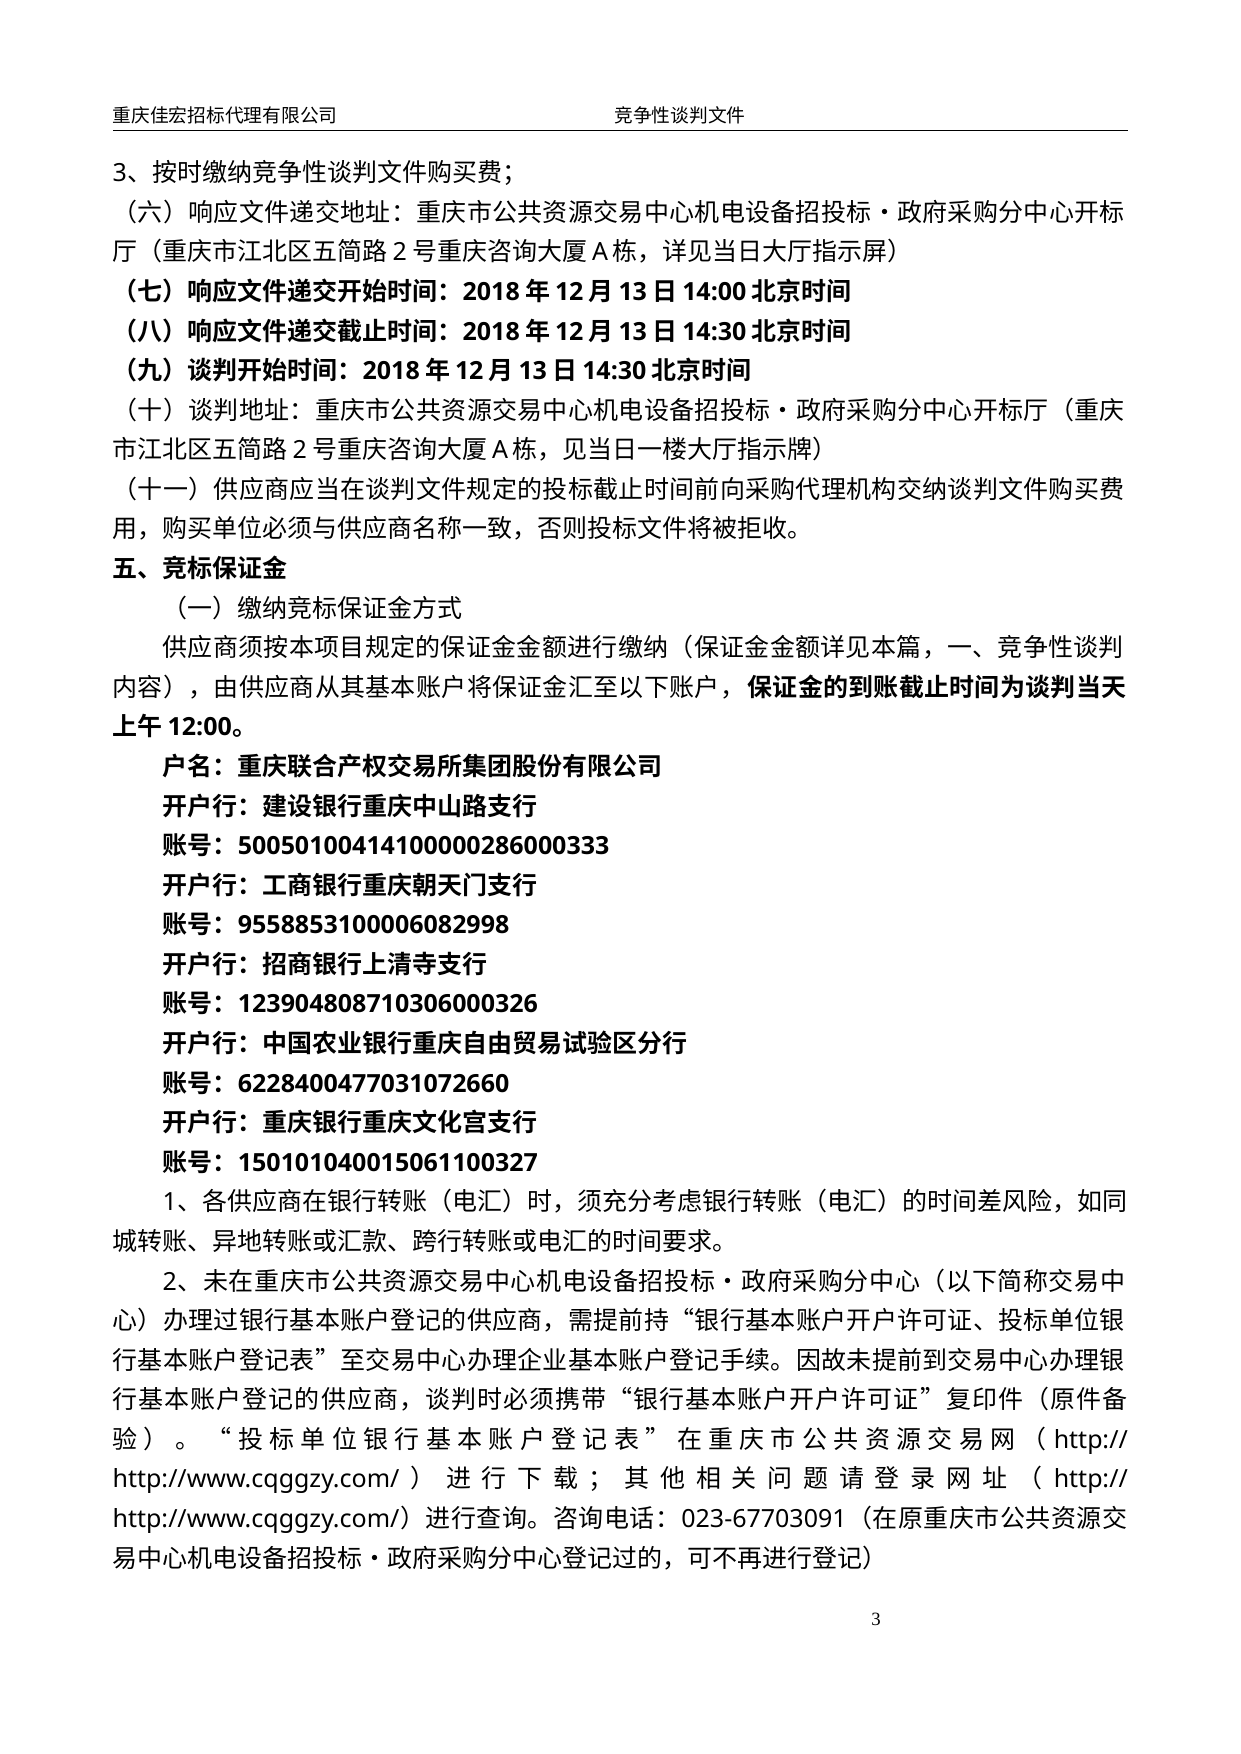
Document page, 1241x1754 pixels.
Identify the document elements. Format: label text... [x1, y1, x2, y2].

text 1、各供应商在银行转账（电汇）时，须充分考虑银行转账（电汇）的时间差风险，如同城转账、异地转账或汇款、跨行转账或电汇的时间要求。 [112, 1179, 1128, 1258]
text 开户行：建设银行重庆中山路支行 [112, 783, 1128, 823]
text 账号：150101040015061100327 [112, 1139, 1128, 1179]
text （九）谈判开始时间：2018年12月13日14:30北京时间 [112, 348, 1128, 387]
text （七）响应文件递交开始时间：2018年12月13日14:00北京时间 [112, 269, 1128, 308]
text 账号：50050100414100000286000333 [112, 823, 1128, 862]
text 账号：123904808710306000326 [112, 981, 1128, 1021]
text 2、未在重庆市公共资源交易中心机电设备招投标•政府采购分中心（以下简称交易中心）办理过银行基本账户登记的供应商，需提前持“银行基本账户开户许可证、投标单位银行基本账户登记表”至交易中心办理企业基本账户登记手续。因故未提前到交易中心办理银行基本账户登记的供应商，谈判时必须携带“银行基本账户开户许可证”复印件（原件备验）。“投标单位银行基本账户登记表”在重庆市公共资源交易网（http:// http://www.cqggzy.com/）进行下载；其他相关问题请登录网址（http:// http://www.cqggzy.com/）进行查询。咨询电话：023-67703091（在原重庆市公共资源交易中心机电设备招投标•政府采购分中心登记过的，可不再进行登记） [112, 1258, 1128, 1575]
text （十一）供应商应当在谈判文件规定的投标截止时间前向采购代理机构交纳谈判文件购买费用，购买单位必须与供应商名称一致，否则投标文件将被拒收。 [112, 467, 1128, 546]
text 账号：6228400477031072660 [112, 1060, 1128, 1100]
text （六）响应文件递交地址：重庆市公共资源交易中心机电设备招投标•政府采购分中心开标厅（重庆市江北区五简路2号重庆咨询大厦A栋，详见当日大厅指示屏） [112, 189, 1128, 269]
text 3、按时缴纳竞争性谈判文件购买费； [112, 150, 1128, 189]
text 账号：9558853100006082998 [112, 902, 1128, 942]
subtitle 五、竞标保证金 [112, 546, 1128, 585]
text 户名：重庆联合产权交易所集团股份有限公司 [112, 744, 1128, 783]
text 开户行：重庆银行重庆文化宫支行 [112, 1100, 1128, 1139]
text 开户行：中国农业银行重庆自由贸易试验区分行 [112, 1021, 1128, 1060]
text 开户行：招商银行上清寺支行 [112, 942, 1128, 981]
text （八）响应文件递交截止时间：2018年12月13日14:30北京时间 [112, 308, 1128, 348]
text （十）谈判地址：重庆市公共资源交易中心机电设备招投标•政府采购分中心开标厅（重庆市江北区五简路2号重庆咨询大厦A栋，见当日一楼大厅指示牌） [112, 387, 1128, 467]
text 供应商须按本项目规定的保证金金额进行缴纳（保证金金额详见本篇，一、竞争性谈判内容），由供应商从其基本账户将保证金汇至以下账户，保证金的到账截止时间为谈判当天上午12:00。 [112, 625, 1128, 744]
text （一）缴纳竞标保证金方式 [112, 585, 1128, 625]
text 开户行：工商银行重庆朝天门支行 [112, 862, 1128, 902]
